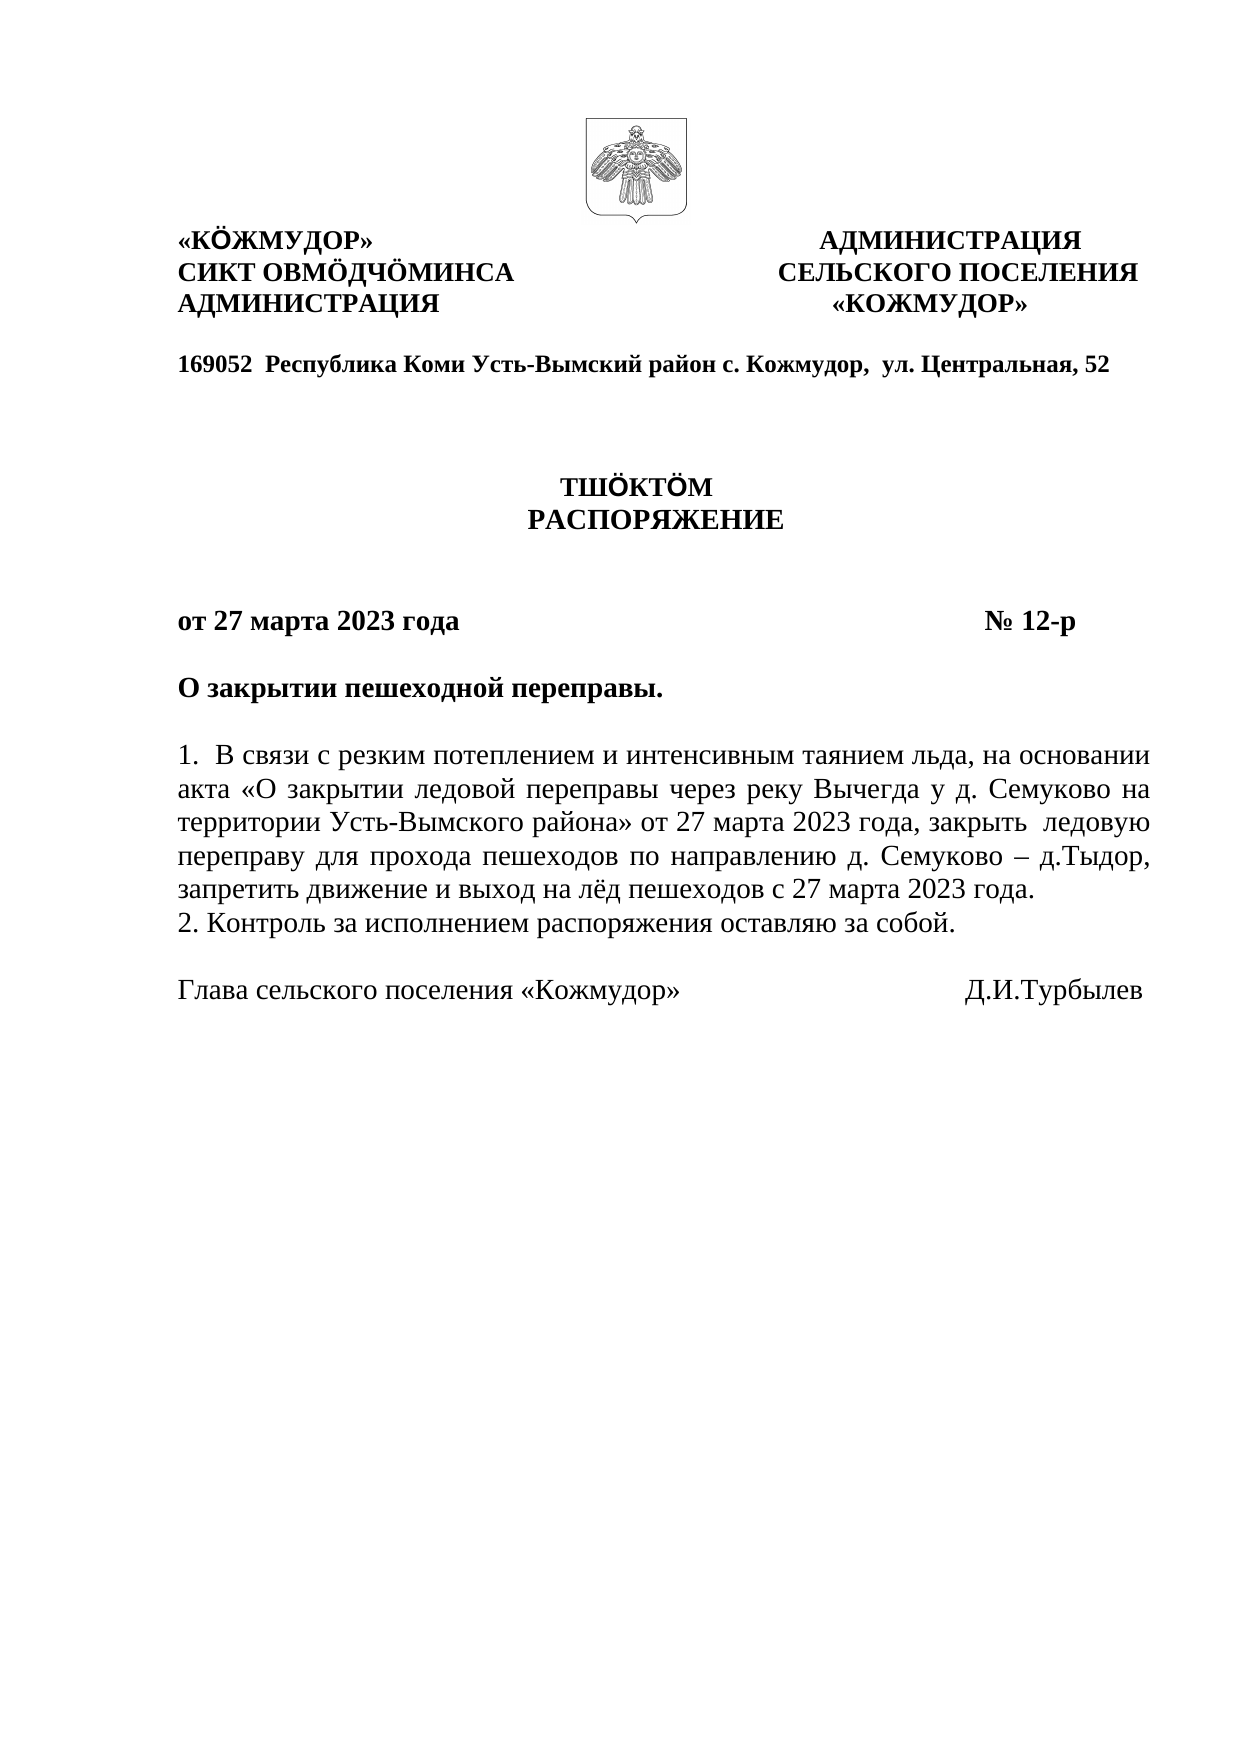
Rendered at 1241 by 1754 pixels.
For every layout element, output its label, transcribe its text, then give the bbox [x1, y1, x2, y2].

title от 27 марта 2023 года № 12-р [177, 603, 1152, 637]
text АДМИНИСТРАЦИЯ «КОЖМУДОР» [177, 287, 1152, 318]
title О закрытии пешеходной переправы. [177, 670, 1152, 704]
text 2. Контроль за исполнением распоряжения оставляю за собой. [177, 905, 1152, 938]
text ТШÖКТÖМ [121, 471, 1152, 502]
text СИКТ ОВМÖДЧÖМИНСА СЕЛЬСКОГО ПОСЕЛЕНИЯ [177, 256, 1152, 287]
title РАСПОРЯЖЕНИЕ [177, 502, 1152, 536]
text «КÖЖМУДОР» АДМИНИСТРАЦИЯ [177, 224, 1152, 256]
text Глава сельского поселения «Кожмудор» Д.И.Турбылев [177, 972, 1152, 1006]
text 169052 Республика Коми Усть-Вымский район с. Кожмудор, ул. Центральная, 52 [177, 349, 1152, 378]
text 1. В связи с резким потеплением и интенсивным таянием льда, на основании акта «О закрытии ледовой переправы через реку Вычегда у д. Семуково на территории Усть-Вымского района» от 27 марта 2023 года, закрыть ледовую переправу для прохода пешеходов по направлению д. Семуково – д.Тыдор, запретить движение и выход на лёд пешеходов с 27 марта 2023 года. [177, 737, 1152, 905]
